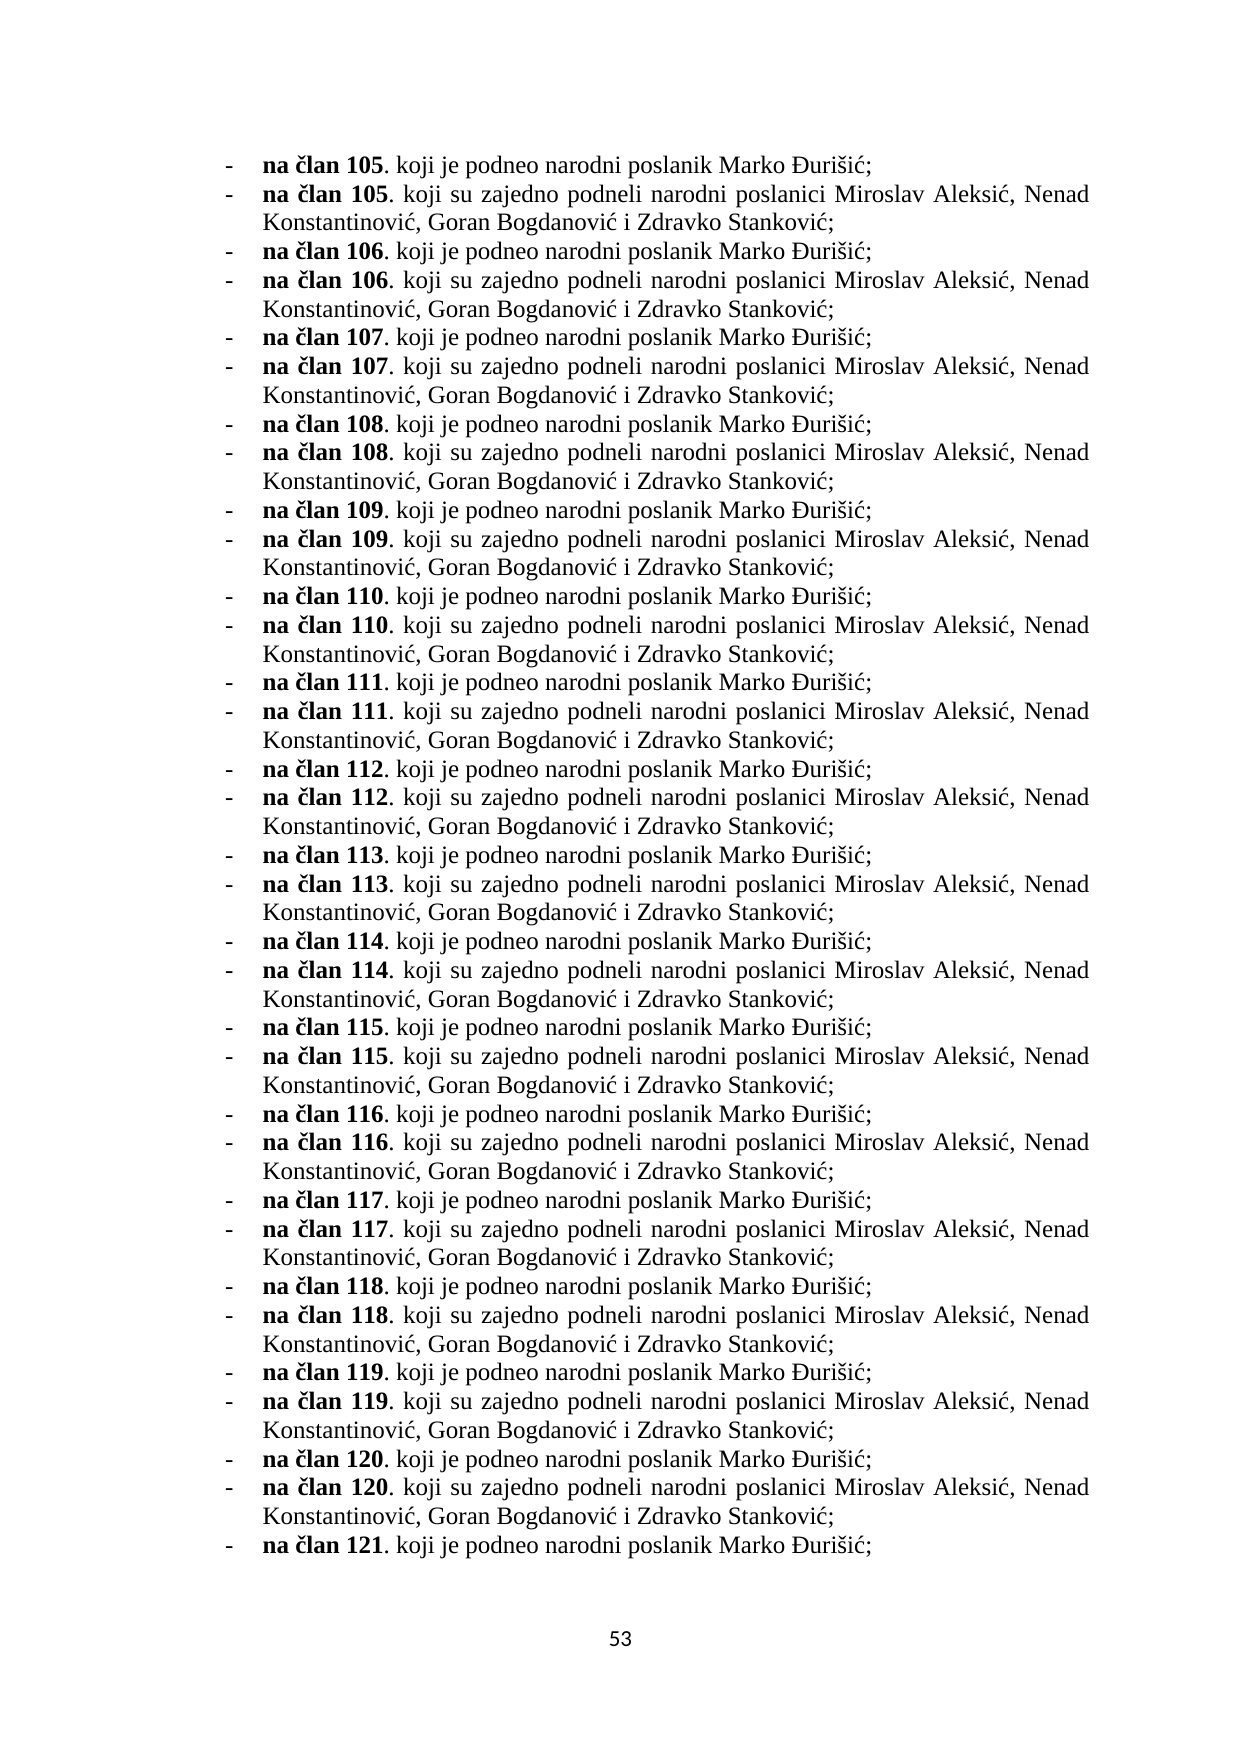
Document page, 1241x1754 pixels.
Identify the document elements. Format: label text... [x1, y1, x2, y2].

list na član 110. koji je podneo narodni poslanik Marko Đurišić; [225, 581, 1090, 610]
list na član 108. koji je podneo narodni poslanik Marko Đurišić; [225, 409, 1090, 437]
list na član 111. koji je podneo narodni poslanik Marko Đurišić; [225, 667, 1090, 696]
list na član 109. koji su zajedno podneli narodni poslanici Miroslav Aleksić, Nenad Konstantinović, Goran Bogdanović i Zdravko Stanković; [225, 524, 1090, 581]
list na član 110. koji su zajedno podneli narodni poslanici Miroslav Aleksić, Nenad Konstantinović, Goran Bogdanović i Zdravko Stanković; [225, 610, 1090, 667]
list na član 118. koji su zajedno podneli narodni poslanici Miroslav Aleksić, Nenad Konstantinović, Goran Bogdanović i Zdravko Stanković; [225, 1300, 1090, 1357]
list na član 117. koji su zajedno podneli narodni poslanici Miroslav Aleksić, Nenad Konstantinović, Goran Bogdanović i Zdravko Stanković; [225, 1214, 1090, 1271]
list na član 119. koji je podneo narodni poslanik Marko Đurišić; [225, 1357, 1090, 1386]
list na član 115. koji su zajedno podneli narodni poslanici Miroslav Aleksić, Nenad Konstantinović, Goran Bogdanović i Zdravko Stanković; [225, 1041, 1090, 1099]
list na član 116. koji je podneo narodni poslanik Marko Đurišić; [225, 1099, 1090, 1127]
list na član 107. koji su zajedno podneli narodni poslanici Miroslav Aleksić, Nenad Konstantinović, Goran Bogdanović i Zdravko Stanković; [225, 351, 1090, 409]
list na član 109. koji je podneo narodni poslanik Marko Đurišić; [225, 495, 1090, 524]
list na član 111. koji su zajedno podneli narodni poslanici Miroslav Aleksić, Nenad Konstantinović, Goran Bogdanović i Zdravko Stanković; [225, 696, 1090, 754]
list na član 105. koji su zajedno podneli narodni poslanici Miroslav Aleksić, Nenad Konstantinović, Goran Bogdanović i Zdravko Stanković; [225, 179, 1090, 236]
list na član 105. koji je podneo narodni poslanik Marko Đurišić; [225, 150, 1090, 179]
list na član 113. koji su zajedno podneli narodni poslanici Miroslav Aleksić, Nenad Konstantinović, Goran Bogdanović i Zdravko Stanković; [225, 869, 1090, 926]
list na član 114. koji je podneo narodni poslanik Marko Đurišić; [225, 926, 1090, 955]
list na član 112. koji je podneo narodni poslanik Marko Đurišić; [225, 754, 1090, 782]
list na član 108. koji su zajedno podneli narodni poslanici Miroslav Aleksić, Nenad Konstantinović, Goran Bogdanović i Zdravko Stanković; [225, 437, 1090, 495]
list na član 115. koji je podneo narodni poslanik Marko Đurišić; [225, 1012, 1090, 1041]
list na član 116. koji su zajedno podneli narodni poslanici Miroslav Aleksić, Nenad Konstantinović, Goran Bogdanović i Zdravko Stanković; [225, 1127, 1090, 1185]
list na član 118. koji je podneo narodni poslanik Marko Đurišić; [225, 1271, 1090, 1300]
list na član 117. koji je podneo narodni poslanik Marko Đurišić; [225, 1185, 1090, 1214]
list na član 119. koji su zajedno podneli narodni poslanici Miroslav Aleksić, Nenad Konstantinović, Goran Bogdanović i Zdravko Stanković; [225, 1386, 1090, 1444]
list na član 106. koji je podneo narodni poslanik Marko Đurišić; [225, 236, 1090, 265]
list na član 114. koji su zajedno podneli narodni poslanici Miroslav Aleksić, Nenad Konstantinović, Goran Bogdanović i Zdravko Stanković; [225, 955, 1090, 1012]
list na član 106. koji su zajedno podneli narodni poslanici Miroslav Aleksić, Nenad Konstantinović, Goran Bogdanović i Zdravko Stanković; [225, 265, 1090, 322]
list na član 121. koji je podneo narodni poslanik Marko Đurišić; [225, 1530, 1090, 1559]
list na član 113. koji je podneo narodni poslanik Marko Đurišić; [225, 840, 1090, 869]
list na član 120. koji su zajedno podneli narodni poslanici Miroslav Aleksić, Nenad Konstantinović, Goran Bogdanović i Zdravko Stanković; [225, 1472, 1090, 1530]
list na član 112. koji su zajedno podneli narodni poslanici Miroslav Aleksić, Nenad Konstantinović, Goran Bogdanović i Zdravko Stanković; [225, 782, 1090, 840]
list na član 107. koji je podneo narodni poslanik Marko Đurišić; [225, 322, 1090, 351]
list na član 120. koji je podneo narodni poslanik Marko Đurišić; [225, 1444, 1090, 1472]
